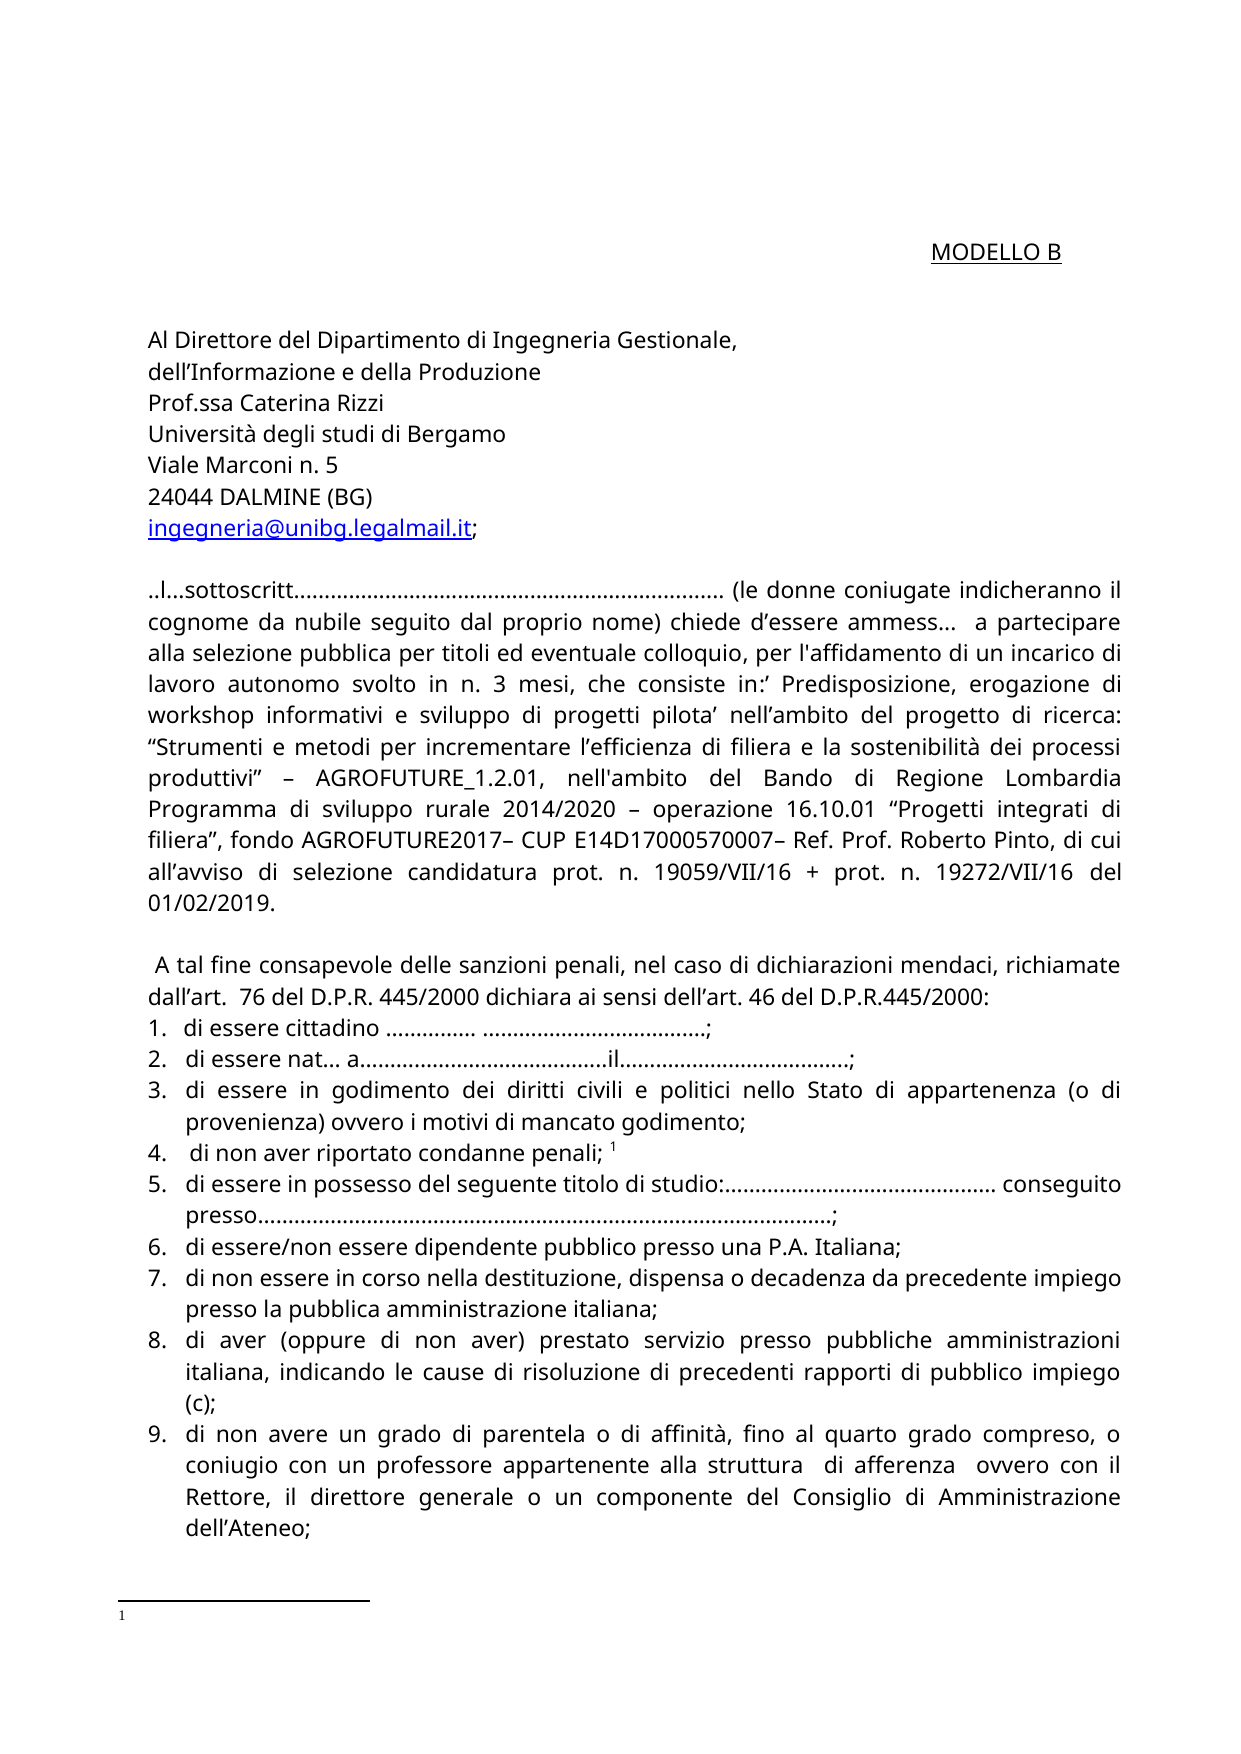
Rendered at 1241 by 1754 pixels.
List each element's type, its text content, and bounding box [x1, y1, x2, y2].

text Prof.ssa Caterina Rizzi [148, 387, 1122, 418]
text dell’Informazione e della Produzione [148, 356, 1122, 387]
list di essere nat… a…………………………………..il………………………………..; [148, 1043, 1122, 1074]
list di non essere in corso nella destituzione, dispensa o decadenza da precedente impiego presso la pubblica amministrazione italiana; [148, 1262, 1122, 1324]
text A tal fine consapevole delle sanzioni penali, nel caso di dichiarazioni mendaci, richiamate dall’art. 76 del D.P.R. 445/2000 dichiara ai sensi dell’art. 46 del D.P.R.445/2000: [148, 949, 1122, 1012]
text Al Direttore del Dipartimento di Ingegneria Gestionale, [148, 324, 1122, 356]
list di non avere un grado di parentela o di affinità, fino al quarto grado compreso, o coniugio con un professore appartenente alla struttura di afferenza ovvero con il Rettore, il direttore generale o un componente del Consiglio di Amministrazione dell’Ateneo; [148, 1418, 1122, 1543]
text ingegneria@unibg.legalmail.it; [148, 512, 1122, 543]
text 24044 DALMINE (BG) [148, 481, 1122, 512]
list di essere in godimento dei diritti civili e politici nello Stato di appartenenza (o di provenienza) ovvero i motivi di mancato godimento; [148, 1074, 1122, 1137]
list di essere in possesso del seguente titolo di studio:……………………………………… conseguito presso………………………………………………………..…………………………; [148, 1168, 1122, 1231]
text Università degli studi di Bergamo [148, 418, 1122, 449]
list di essere/non essere dipendente pubblico presso una P.A. Italiana; [148, 1231, 1122, 1262]
list di aver (oppure di non aver) prestato servizio presso pubbliche amministrazioni italiana, indicando le cause di risoluzione di precedenti rapporti di pubblico impiego (c); [148, 1324, 1122, 1418]
text Viale Marconi n. 5 [148, 449, 1122, 481]
list di essere cittadino …………… ……………………………….; [148, 1012, 1122, 1043]
list di non aver riportato condanne penali; 1 [148, 1137, 1122, 1168]
text MODELLO B [857, 236, 1122, 268]
text ..l...sottoscritt......…………………………………………….............. (le donne coniugate indicheranno il cognome da nubile seguito dal proprio nome) chiede d’essere ammess... a partecipare alla selezione pubblica per titoli ed eventuale colloquio, per l'affidamento di un incarico di lavoro autonomo svolto in n. 3 mesi, che consiste in:’ Predisposizione, erogazione di workshop informativi e sviluppo di progetti pilota’ nell’ambito del progetto di ricerca: “Strumenti e metodi per incrementare l’efficienza di filiera e la sostenibilità dei processi produttivi” – AGROFUTURE_1.2.01, nell'ambito del Bando di Regione Lombardia Programma di sviluppo rurale 2014/2020 – operazione 16.10.01 “Progetti integrati di filiera”, fondo AGROFUTURE2017– CUP E14D17000570007– Ref. Prof. Roberto Pinto, di cui all’avviso di selezione candidatura prot. n. 19059/VII/16 + prot. n. 19272/VII/16 del 01/02/2019. [148, 574, 1122, 918]
